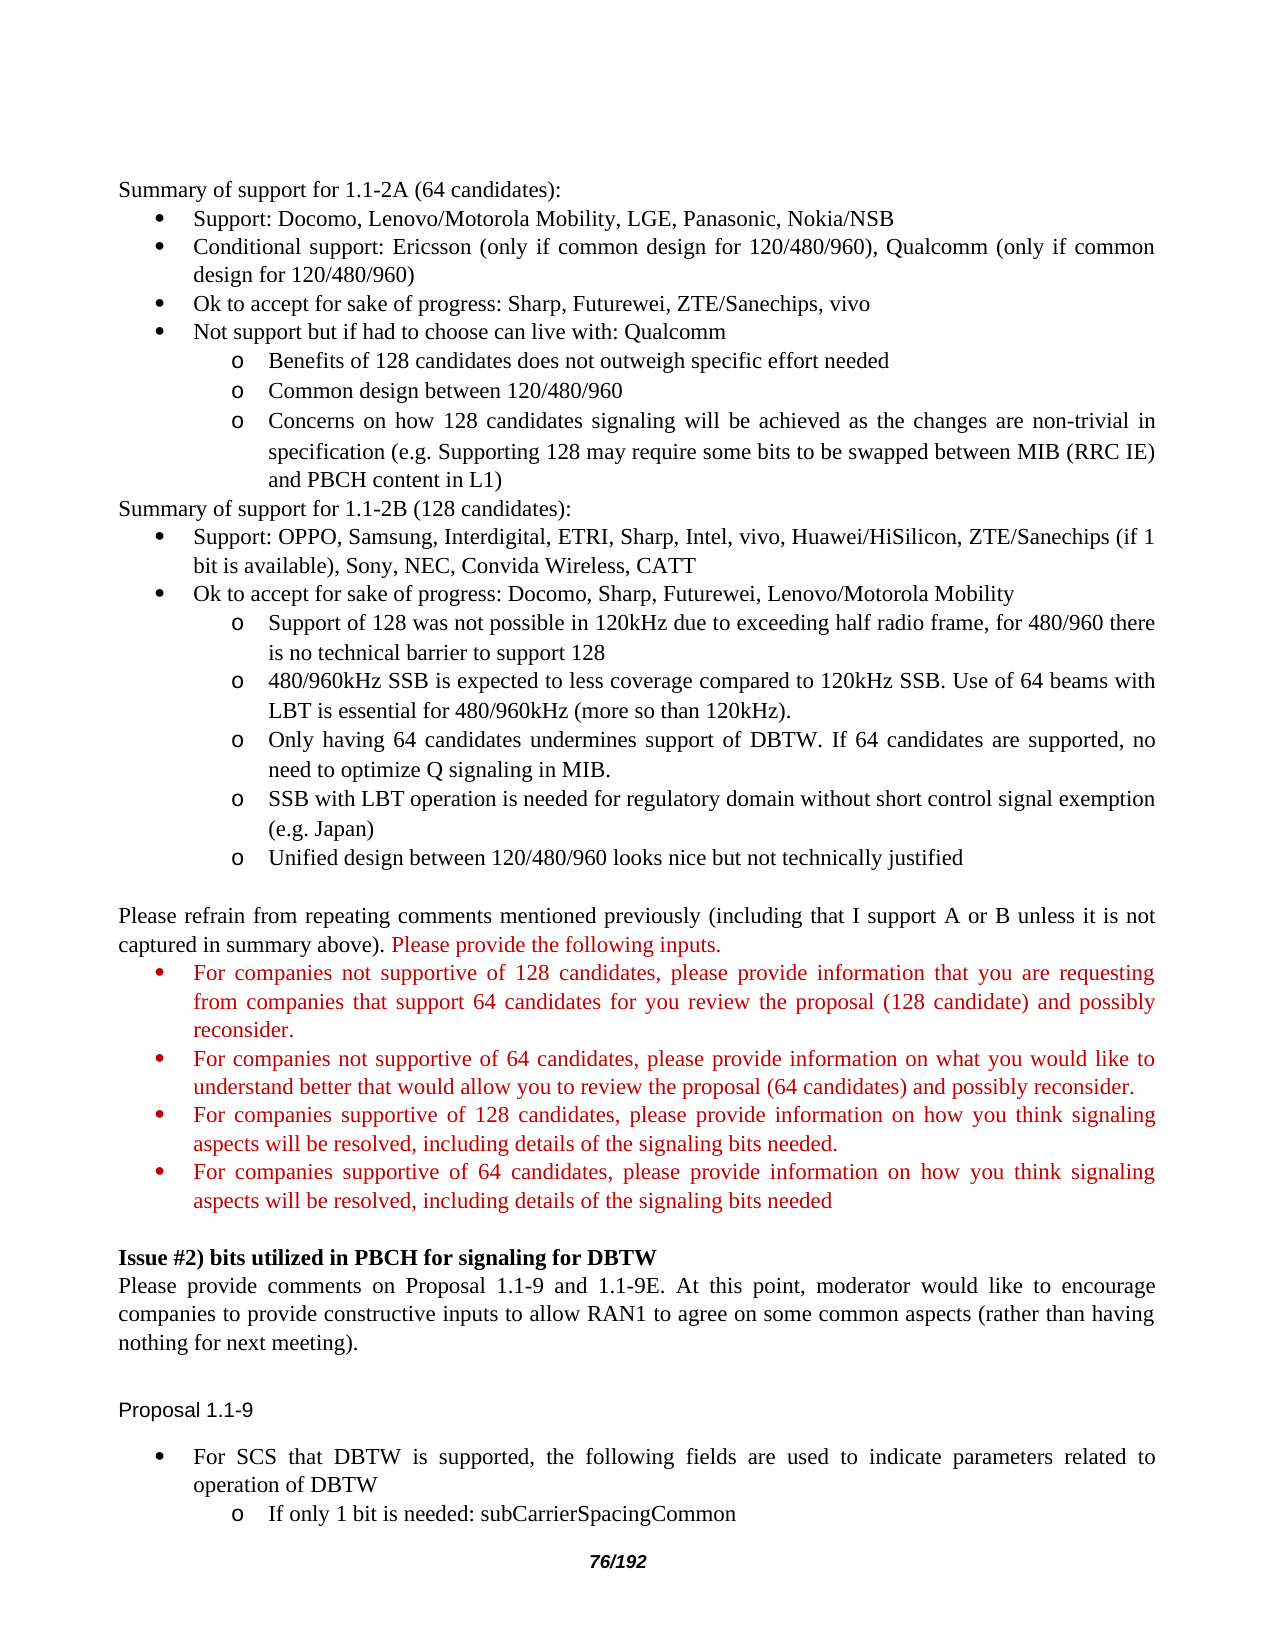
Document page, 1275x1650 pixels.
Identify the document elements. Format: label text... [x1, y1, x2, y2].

list Unified design between 120/480/960 looks nice but not technically justified [231, 843, 1157, 872]
list Benefits of 128 candidates does not outweigh specific effort needed [231, 347, 1157, 375]
list Only having 64 candidates undermines support of DBTW. If 64 candidates are supported, no need to optimize Q signaling in MIB. [231, 726, 1157, 783]
text Please provide comments on Proposal 1.1-9 and 1.1-9E. At this point, moderator would like to encourage companies to provide constructive inputs to allow RAN1 to agree on some common aspects (rather than having nothing for next meeting). [118, 1272, 1157, 1355]
text Summary of support for 1.1-2A (64 candidates): [118, 176, 1157, 202]
text Please refrain from repeating comments mentioned previously (including that I support A or B unless it is not captured in summary above). Please provide the following inputs. [118, 902, 1157, 957]
subtitle Proposal 1.1-9 [118, 1398, 1157, 1422]
list Support: Docomo, Lenovo/Motorola Mobility, LGE, Panasonic, Nokia/NSB [156, 204, 1157, 231]
list Concerns on how 128 candidates signaling will be achieved as the changes are non-trivial in specification (e.g. Supporting 128 may require some bits to be swapped between MIB (RRC IE) and PBCH content in L1) [231, 408, 1157, 493]
text Summary of support for 1.1-2B (128 candidates): [118, 495, 1157, 521]
list For companies not supportive of 64 candidates, please provide information on what you would like to understand better that would allow you to review the proposal (64 candidates) and possibly reconsider. [156, 1044, 1157, 1099]
list If only 1 bit is needed: subCarrierSpacingCommon [231, 1500, 1157, 1528]
list For companies not supportive of 128 candidates, please provide information that you are requesting from companies that support 64 candidates for you review the proposal (128 candidate) and possibly reconsider. [156, 959, 1157, 1042]
text Issue #2) bits utilized in PBCH for signaling for DBTW [118, 1244, 1157, 1270]
list For companies supportive of 64 candidates, please provide information on how you think signaling aspects will be resolved, including details of the signaling bits needed [156, 1158, 1157, 1213]
list For companies supportive of 128 candidates, please provide information on how you think signaling aspects will be resolved, including details of the signaling bits needed. [156, 1101, 1157, 1156]
list 480/960kHz SSB is expected to less coverage compared to 120kHz SSB. Use of 64 beams with LBT is essential for 480/960kHz (more so than 120kHz). [231, 667, 1157, 724]
list Ok to accept for sake of progress: Docomo, Sharp, Futurewei, Lenovo/Motorola Mobility [156, 580, 1157, 606]
list Common design between 120/480/960 [231, 377, 1157, 405]
list For SCS that DBTW is supported, the following fields are used to indicate parameters related to operation of DBTW [156, 1443, 1157, 1498]
list Support of 128 was not possible in 120kHz due to exceeding half radio frame, for 480/960 there is no technical barrier to support 128 [231, 608, 1157, 665]
list Not support but if had to choose can live with: Qualcomm [156, 318, 1157, 345]
list SSB with LBT operation is needed for regulatory domain without short control signal exemption (e.g. Japan) [231, 785, 1157, 841]
list Conditional support: Ericsson (only if common design for 120/480/960), Qualcomm (only if common design for 120/480/960) [156, 233, 1157, 288]
list Ok to accept for sake of progress: Sharp, Futurewei, ZTE/Sanechips, vivo [156, 290, 1157, 316]
list Support: OPPO, Samsung, Interdigital, ETRI, Sharp, Intel, vivo, Huawei/HiSilicon, ZTE/Sanechips (if 1 bit is available), Sony, NEC, Convida Wireless, CATT [156, 523, 1157, 578]
